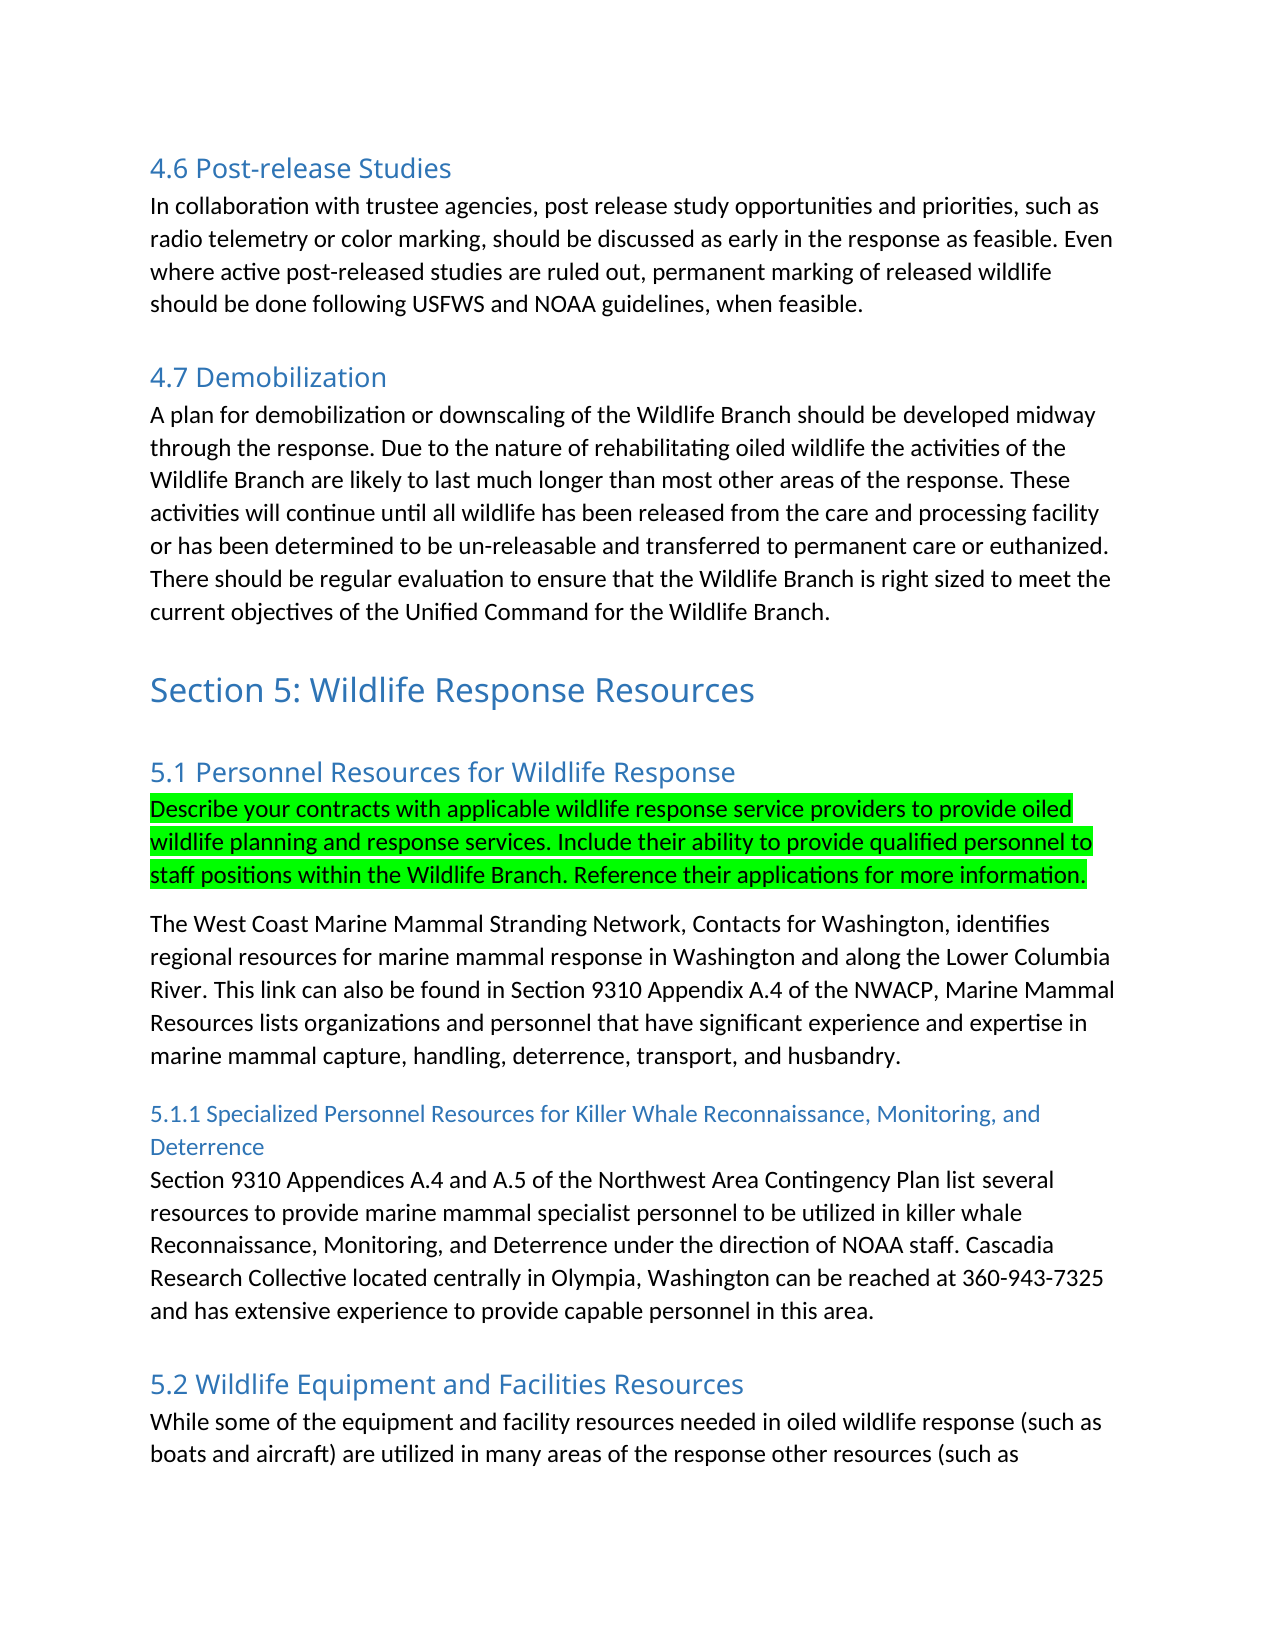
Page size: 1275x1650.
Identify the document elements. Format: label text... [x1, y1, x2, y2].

subtitle 5.1.1 Specialized Personnel Resources for Killer Whale Reconnaissance, Monitoring, and Deterrence [150, 1098, 1125, 1161]
text The West Coast Marine Mammal Stranding Network, Contacts for Washington, identifies regional resources for marine mammal response in Washington and along the Lower Columbia River. This link can also be found in Section 9310 Appendix A.4 of the NWACP, Marine Mammal Resources lists organizations and personnel that have significant experience and expertise in marine mammal capture, handling, deterrence, transport, and husbandry. [150, 908, 1125, 1071]
subtitle 4.7 Demobilization [150, 359, 1125, 396]
subtitle 4.6 Post-release Studies [150, 150, 1125, 187]
text In collaboration with trustee agencies, post release study opportunities and priorities, such as radio telemetry or color marking, should be discussed as early in the response as feasible. Even where active post-released studies are ruled out, permanent marking of released wildlife should be done following USFWS and NOAA guidelines, when feasible. [150, 190, 1125, 319]
subtitle 5.2 Wildlife Equipment and Facilities Resources [150, 1366, 1125, 1403]
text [150, 1406, 1125, 1469]
text Section 9310 Appendices A.4 and A.5 of the Northwest Area Contingency Plan list several resources to provide marine mammal specialist personnel to be utilized in killer whale Reconnaissance, Monitoring, and Deterrence under the direction of NOAA staff. Cascadia Research Collective located centrally in Olympia, Washington can be reached at 360-943-7325 and has extensive experience to provide capable personnel in this area. [150, 1164, 1125, 1326]
subtitle Section 5: Wildlife Response Resources [150, 667, 1125, 712]
text Describe your contracts with applicable wildlife response service providers to provide oiled wildlife planning and response services. Include their ability to provide qualified personnel to staff positions within the Wildlife Branch. Reference their applications for more information. [150, 793, 1125, 889]
text A plan for demobilization or downscaling of the Wildlife Branch should be developed midway through the response. Due to the nature of rehabilitating oiled wildlife the activities of the Wildlife Branch are likely to last much longer than most other areas of the response. These activities will continue until all wildlife has been released from the care and processing facility or has been determined to be un-releasable and transferred to permanent care or euthanized. There should be regular evaluation to ensure that the Wildlife Branch is right sized to meet the current objectives of the Unified Command for the Wildlife Branch. [150, 399, 1125, 627]
subtitle 5.1 Personnel Resources for Wildlife Response [150, 753, 1125, 790]
